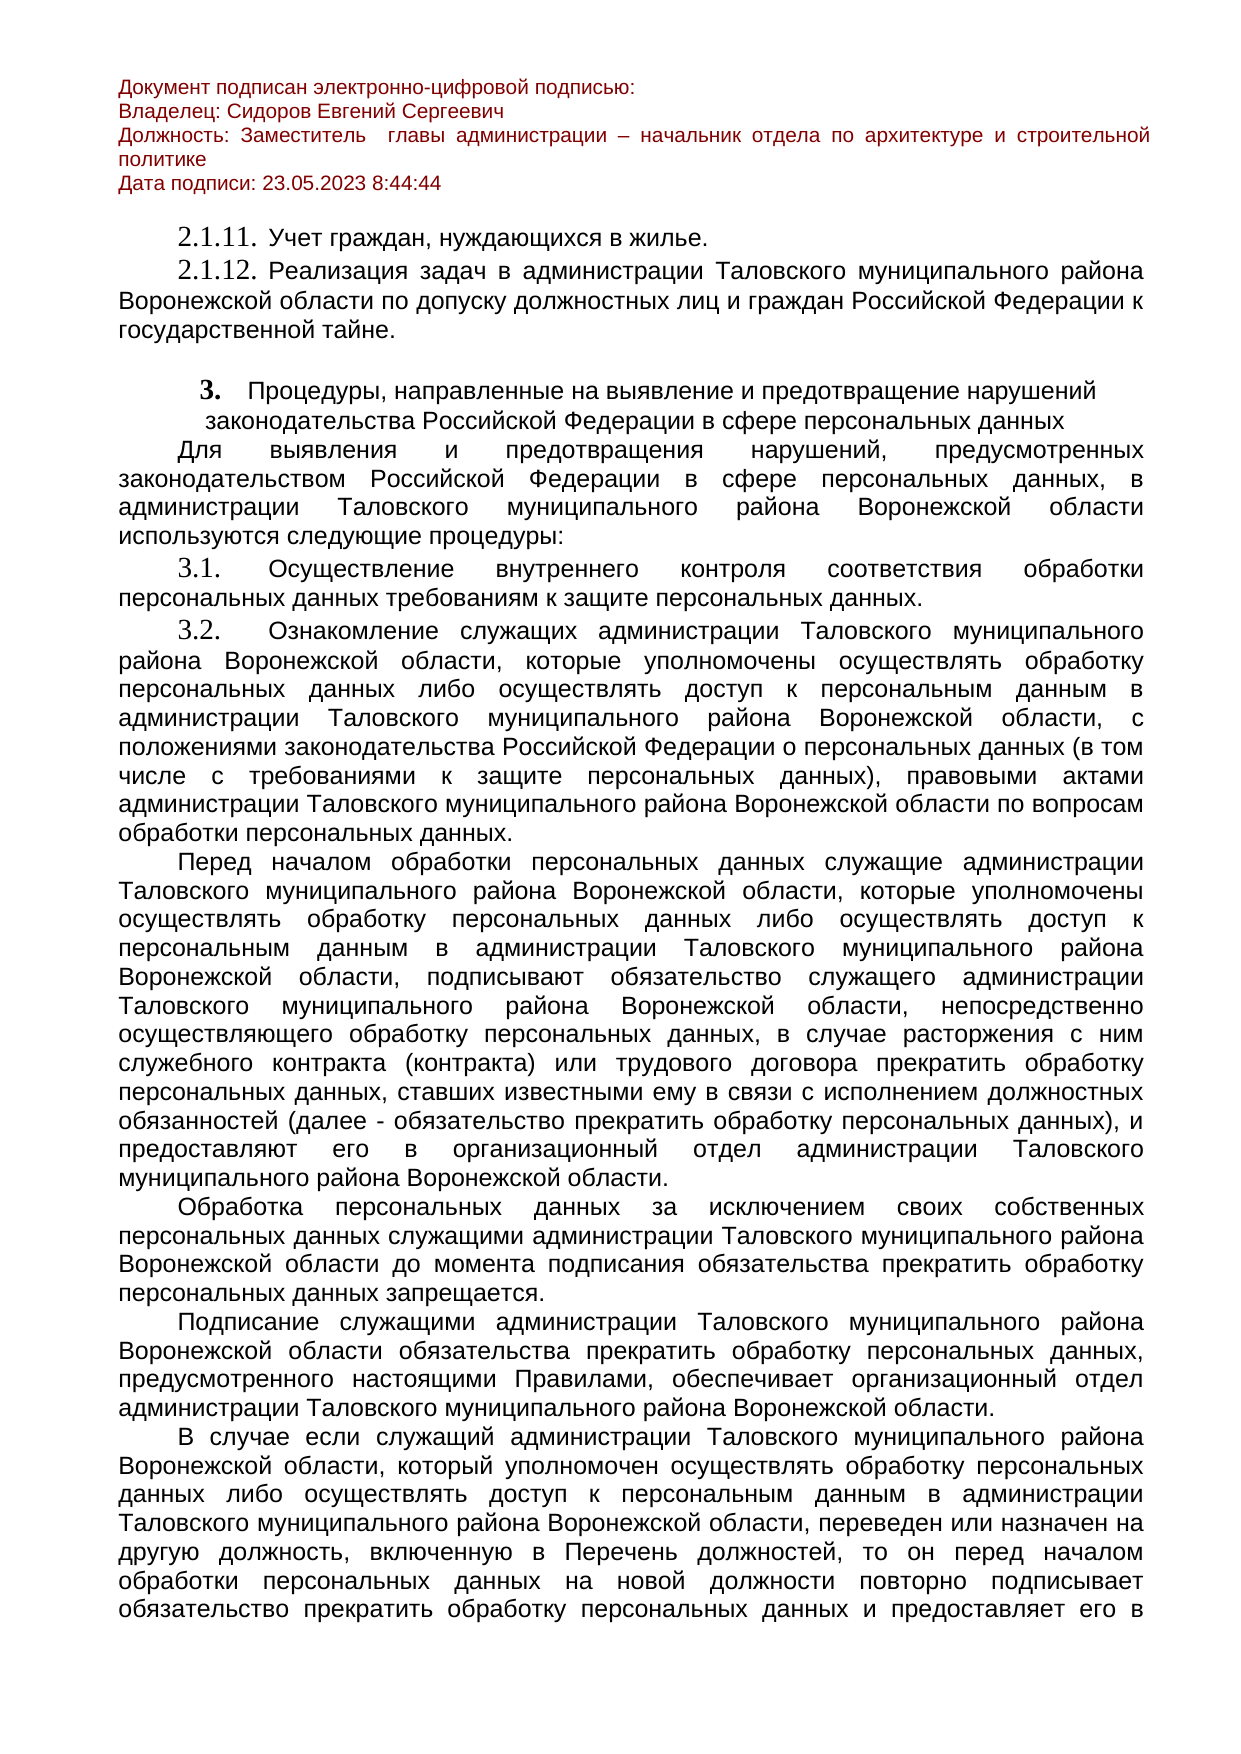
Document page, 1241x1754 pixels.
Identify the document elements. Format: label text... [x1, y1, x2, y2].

text Для выявления и предотвращения нарушений, предусмотренных законодательством Российской Федерации в сфере персональных данных, в администрации Таловского муниципального района Воронежской области используются следующие процедуры: [118, 435, 1145, 550]
text Подписание служащими администрации Таловского муниципального района Воронежской области обязательства прекратить обработку персональных данных, предусмотренного настоящими Правилами, обеспечивает организационный отдел администрации Таловского муниципального района Воронежской области. [118, 1307, 1145, 1422]
list Ознакомление служащих администрации Таловского муниципального района Воронежской области, которые уполномочены осуществлять обработку персональных данных либо осуществлять доступ к персональным данным в администрации Таловского муниципального района Воронежской области, с положениями законодательства Российской Федерации о персональных данных (в том числе с требованиями к защите персональных данных), правовыми актами администрации Таловского муниципального района Воронежской области по вопросам обработки персональных данных. [118, 612, 1145, 847]
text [118, 1422, 1145, 1623]
list Осуществление внутреннего контроля соответствия обработки персональных данных требованиям к защите персональных данных. [118, 550, 1145, 612]
list Учет граждан, нуждающихся в жилье. [118, 219, 1145, 252]
list Реализация задач в администрации Таловского муниципального района Воронежской области по допуску должностных лиц и граждан Российской Федерации к государственной тайне. [118, 252, 1145, 343]
text Перед началом обработки персональных данных служащие администрации Таловского муниципального района Воронежской области, которые уполномочены осуществлять обработку персональных данных либо осуществлять доступ к персональным данным в администрации Таловского муниципального района Воронежской области, подписывают обязательство служащего администрации Таловского муниципального района Воронежской области, непосредственно осуществляющего обработку персональных данных, в случае расторжения с ним служебного контракта (контракта) или трудового договора прекратить обработку персональных данных, ставших известными ему в связи с исполнением должностных обязанностей (далее - обязательство прекратить обработку персональных данных), и предоставляют его в организационный отдел администрации Таловского муниципального района Воронежской области. [118, 847, 1145, 1192]
list Процедуры, направленные на выявление и предотвращение нарушений законодательства Российской Федерации в сфере персональных данных [118, 372, 1152, 434]
text Обработка персональных данных за исключением своих собственных персональных данных служащими администрации Таловского муниципального района Воронежской области до момента подписания обязательства прекратить обработку персональных данных запрещается. [118, 1192, 1145, 1307]
